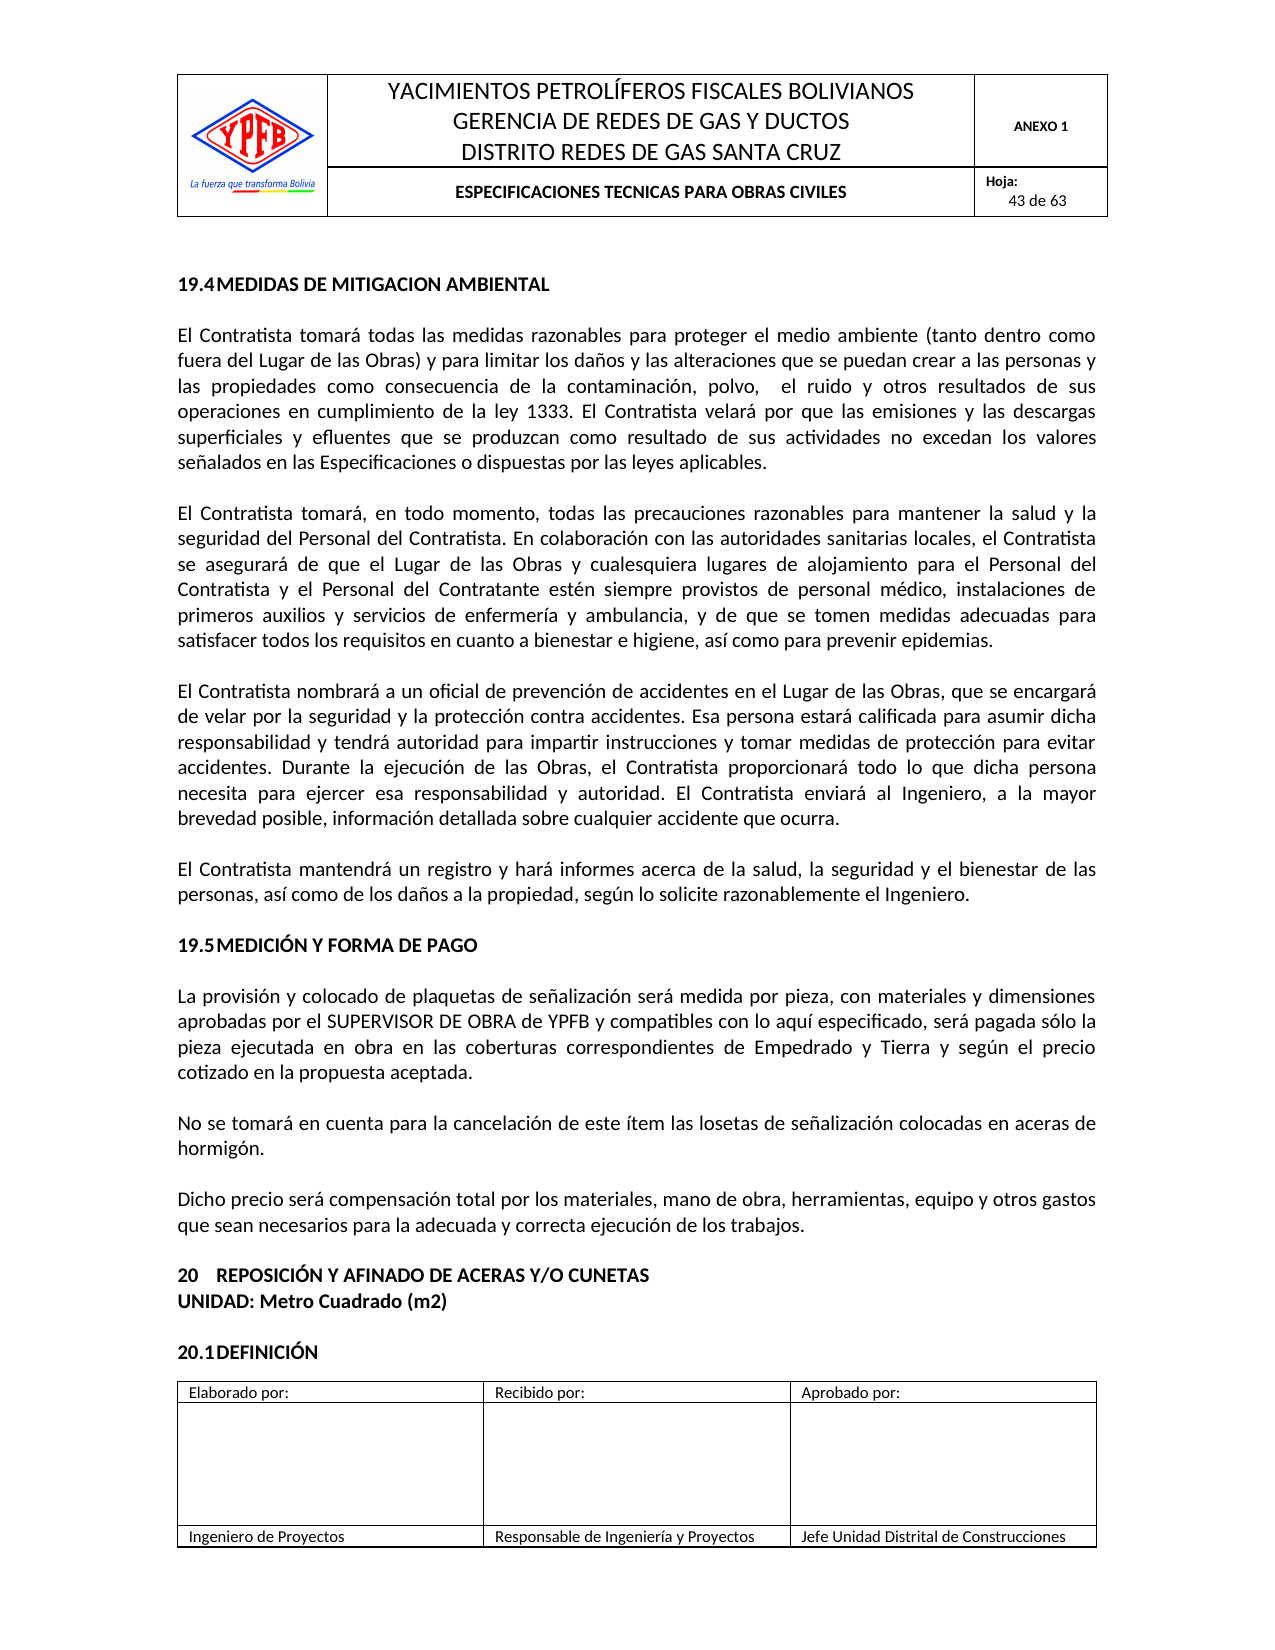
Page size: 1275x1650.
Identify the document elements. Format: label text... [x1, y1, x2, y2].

text La provisión y colocado de plaquetas de señalización será medida por pieza, con materiales y dimensiones aprobadas por el SUPERVISOR DE OBRA de YPFB y compatibles con lo aquí especificado, será pagada sólo la pieza ejecutada en obra en las coberturas correspondientes de Empedrado y Tierra y según el precio cotizado en la propuesta aceptada. [177, 983, 1098, 1085]
text El Contratista tomará todas las medidas razonables para proteger el medio ambiente (tanto dentro como fuera del Lugar de las Obras) y para limitar los daños y las alteraciones que se puedan crear a las personas y las propiedades como consecuencia de la contaminación, polvo, el ruido y otros resultados de sus operaciones en cumplimiento de la ley 1333. El Contratista velará por que las emisiones y las descargas superficiales y efluentes que se produzcan como resultado de sus actividades no excedan los valores señalados en las Especificaciones o dispuestas por las leyes aplicables. [177, 322, 1098, 475]
subtitle REPOSICIÓN Y AFINADO DE ACERAS Y/O CUNETAS [177, 1263, 1098, 1288]
text Dicho precio será compensación total por los materiales, mano de obra, herramientas, equipo y otros gastos que sean necesarios para la adecuada y correcta ejecución de los trabajos. [177, 1186, 1098, 1237]
text El Contratista nombrará a un oficial de prevención de accidentes en el Lugar de las Obras, que se encargará de velar por la seguridad y la protección contra accidentes. Esa persona estará calificada para asumir dicha responsabilidad y tendrá autoridad para impartir instrucciones y tomar medidas de protección para evitar accidentes. Durante la ejecución de las Obras, el Contratista proporcionará todo lo que dicha persona necesita para ejercer esa responsabilidad y autoridad. El Contratista enviará al Ingeniero, a la mayor brevedad posible, información detallada sobre cualquier accidente que ocurra. [177, 678, 1098, 831]
text El Contratista mantendrá un registro y hará informes acerca de la salud, la seguridad y el bienestar de las personas, así como de los daños a la propiedad, según lo solicite razonablemente el Ingeniero. [177, 856, 1098, 907]
subtitle MEDIDAS DE MITIGACION AMBIENTAL [177, 271, 1098, 297]
text UNIDAD: Metro Cuadrado (m2) [177, 1288, 1098, 1313]
picture [188, 93, 316, 198]
text El Contratista tomará, en todo momento, todas las precauciones razonables para mantener la salud y la seguridad del Personal del Contratista. En colaboración con las autoridades sanitarias locales, el Contratista se asegurará de que el Lugar de las Obras y cualesquiera lugares de alojamiento para el Personal del Contratista y el Personal del Contratante estén siempre provistos de personal médico, instalaciones de primeros auxilios y servicios de enfermería y ambulancia, y de que se tomen medidas adecuadas para satisfacer todos los requisitos en cuanto a bienestar e higiene, así como para prevenir epidemias. [177, 500, 1098, 653]
list DEFINICIÓN [177, 1339, 1098, 1364]
text No se tomará en cuenta para la cancelación de este ítem las losetas de señalización colocadas en aceras de hormigón. [177, 1110, 1098, 1161]
subtitle MEDICIÓN Y FORMA DE PAGO [177, 932, 1098, 958]
